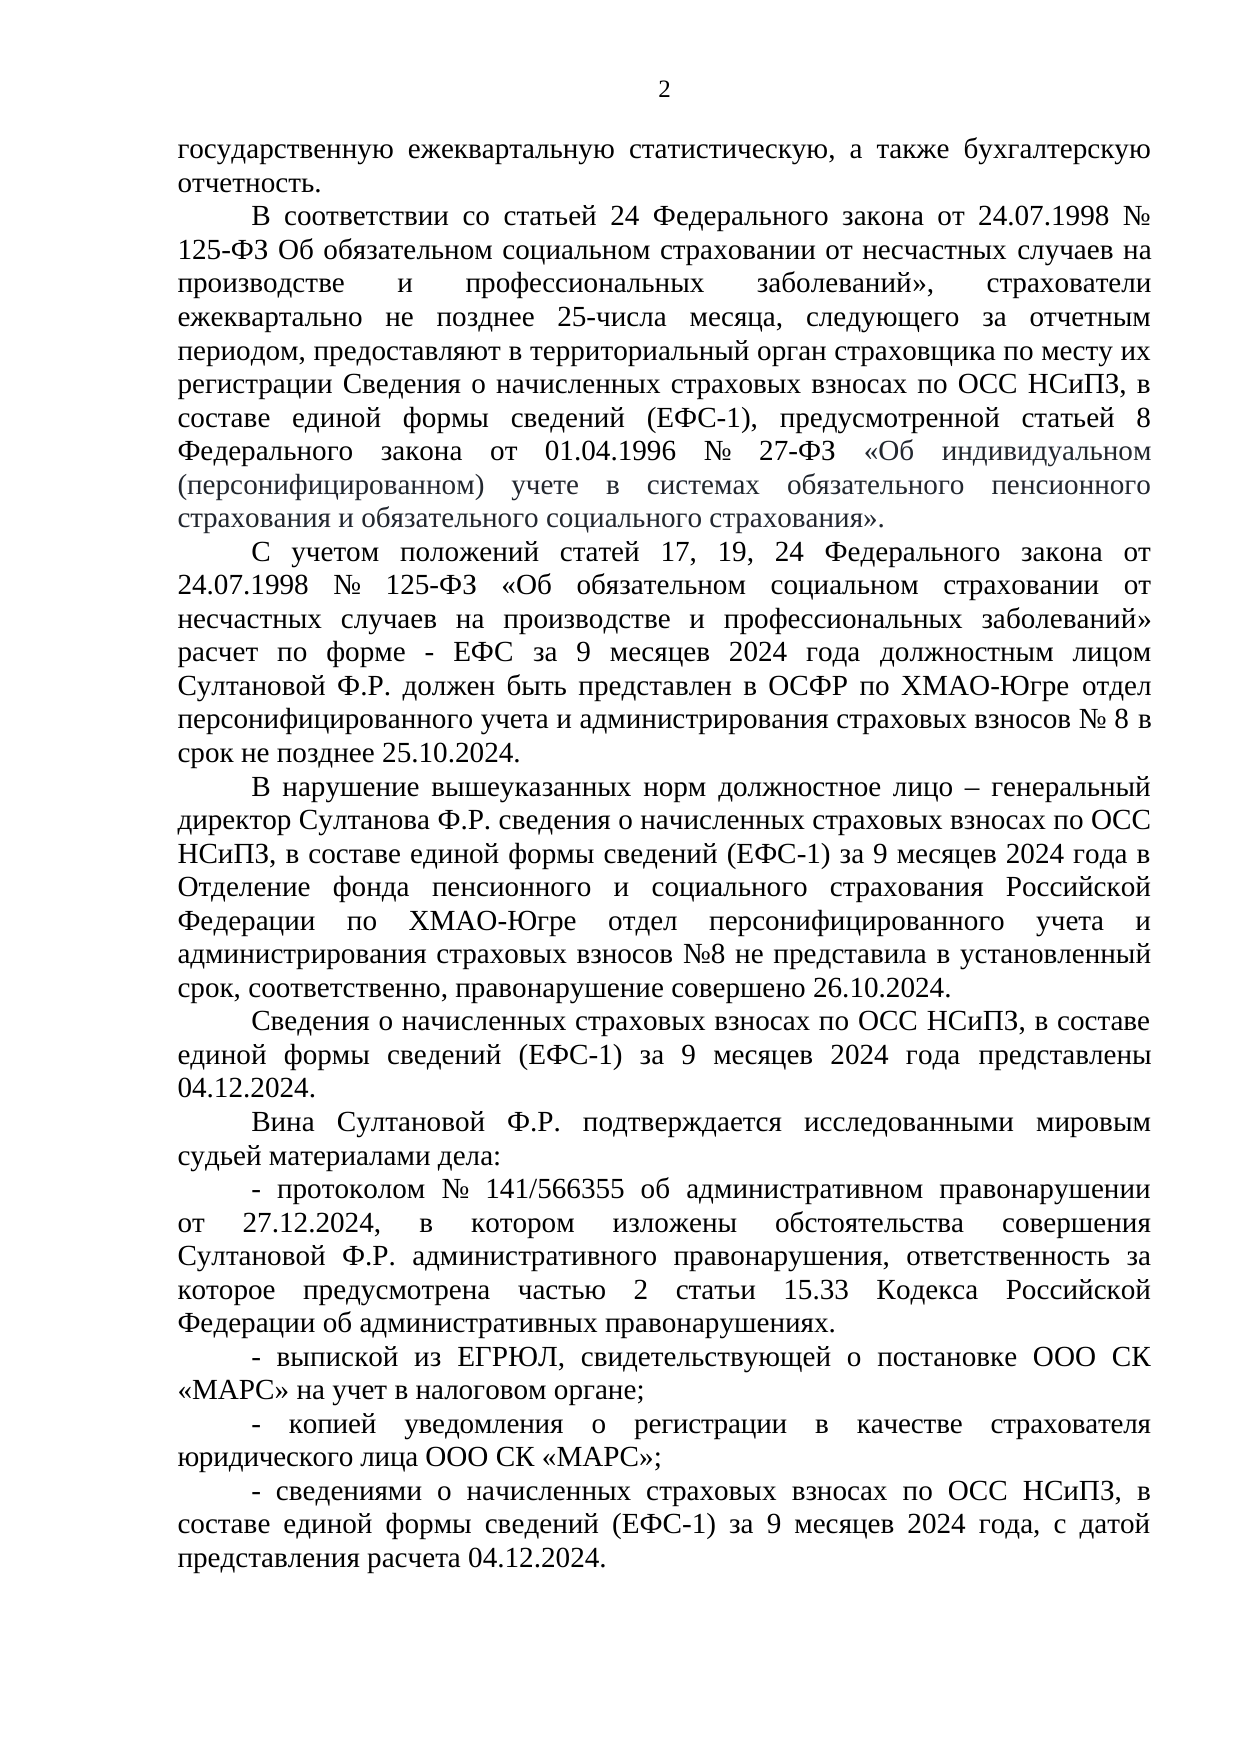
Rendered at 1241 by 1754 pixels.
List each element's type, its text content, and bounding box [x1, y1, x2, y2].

text Вина Султановой Ф.Р. подтверждается исследованными мировым судьей материалами дела: [177, 1104, 1152, 1171]
text - выпиской из ЕГРЮЛ, свидетельствующей о постановке ООО СК «МАРС» на учет в налоговом органе; [177, 1339, 1152, 1406]
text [177, 131, 1152, 198]
text В нарушение вышеуказанных норм должностное лицо – генеральный директор Султанова Ф.Р. сведения о начисленных страховых взносах по ОСС НСиПЗ, в составе единой формы сведений (ЕФС-1) за 9 месяцев 2024 года в Отделение фонда пенсионного и социального страхования Российской Федерации по ХМАО-Югре отдел персонифицированного учета и администрирования страховых взносов №8 не представила в установленный срок, соответственно, правонарушение совершено 26.10.2024. [177, 769, 1152, 1003]
text - копией уведомления о регистрации в качестве страхователя юридического лица ООО СК «МАРС»; [177, 1406, 1152, 1473]
text - сведениями о начисленных страховых взносах по ОСС НСиПЗ, в составе единой формы сведений (ЕФС-1) за 9 месяцев 2024 года, с датой представления расчета 04.12.2024. [177, 1473, 1152, 1574]
text - протоколом № 141/566355 об административном правонарушении от 27.12.2024, в котором изложены обстоятельства совершения Султановой Ф.Р. административного правонарушения, ответственность за которое предусмотрена частью 2 статьи 15.33 Кодекса Российской Федерации об административных правонарушениях. [177, 1171, 1152, 1339]
text С учетом положений статей 17, 19, 24 Федерального закона от 24.07.1998 № 125-ФЗ «Об обязательном социальном страховании от несчастных случаев на производстве и профессиональных заболеваний» расчет по форме - ЕФС за 9 месяцев 2024 года должностным лицом Султановой Ф.Р. должен быть представлен в ОСФР по ХМАО-Югре отдел персонифицированного учета и администрирования страховых взносов № 8 в срок не позднее 25.10.2024. [177, 534, 1152, 769]
text В соответствии со статьей 24 Федерального закона от 24.07.1998 № 125-ФЗ Об обязательном социальном страховании от несчастных случаев на производстве и профессиональных заболеваний», страхователи ежеквартально не позднее 25-числа месяца, следующего за отчетным периодом, предоставляют в территориальный орган страховщика по месту их регистрации Сведения о начисленных страховых взносах по ОСС НСиПЗ, в составе единой формы сведений (ЕФС-1), предусмотренной статьей 8 Федерального закона от 01.04.1996 № 27-ФЗ «Об индивидуальном (персонифицированном) учете в системах обязательного пенсионного страхования и обязательного социального страхования». [177, 198, 1152, 534]
text Сведения о начисленных страховых взносах по ОСС НСиПЗ, в составе единой формы сведений (ЕФС-1) за 9 месяцев 2024 года представлены 04.12.2024. [177, 1003, 1152, 1104]
